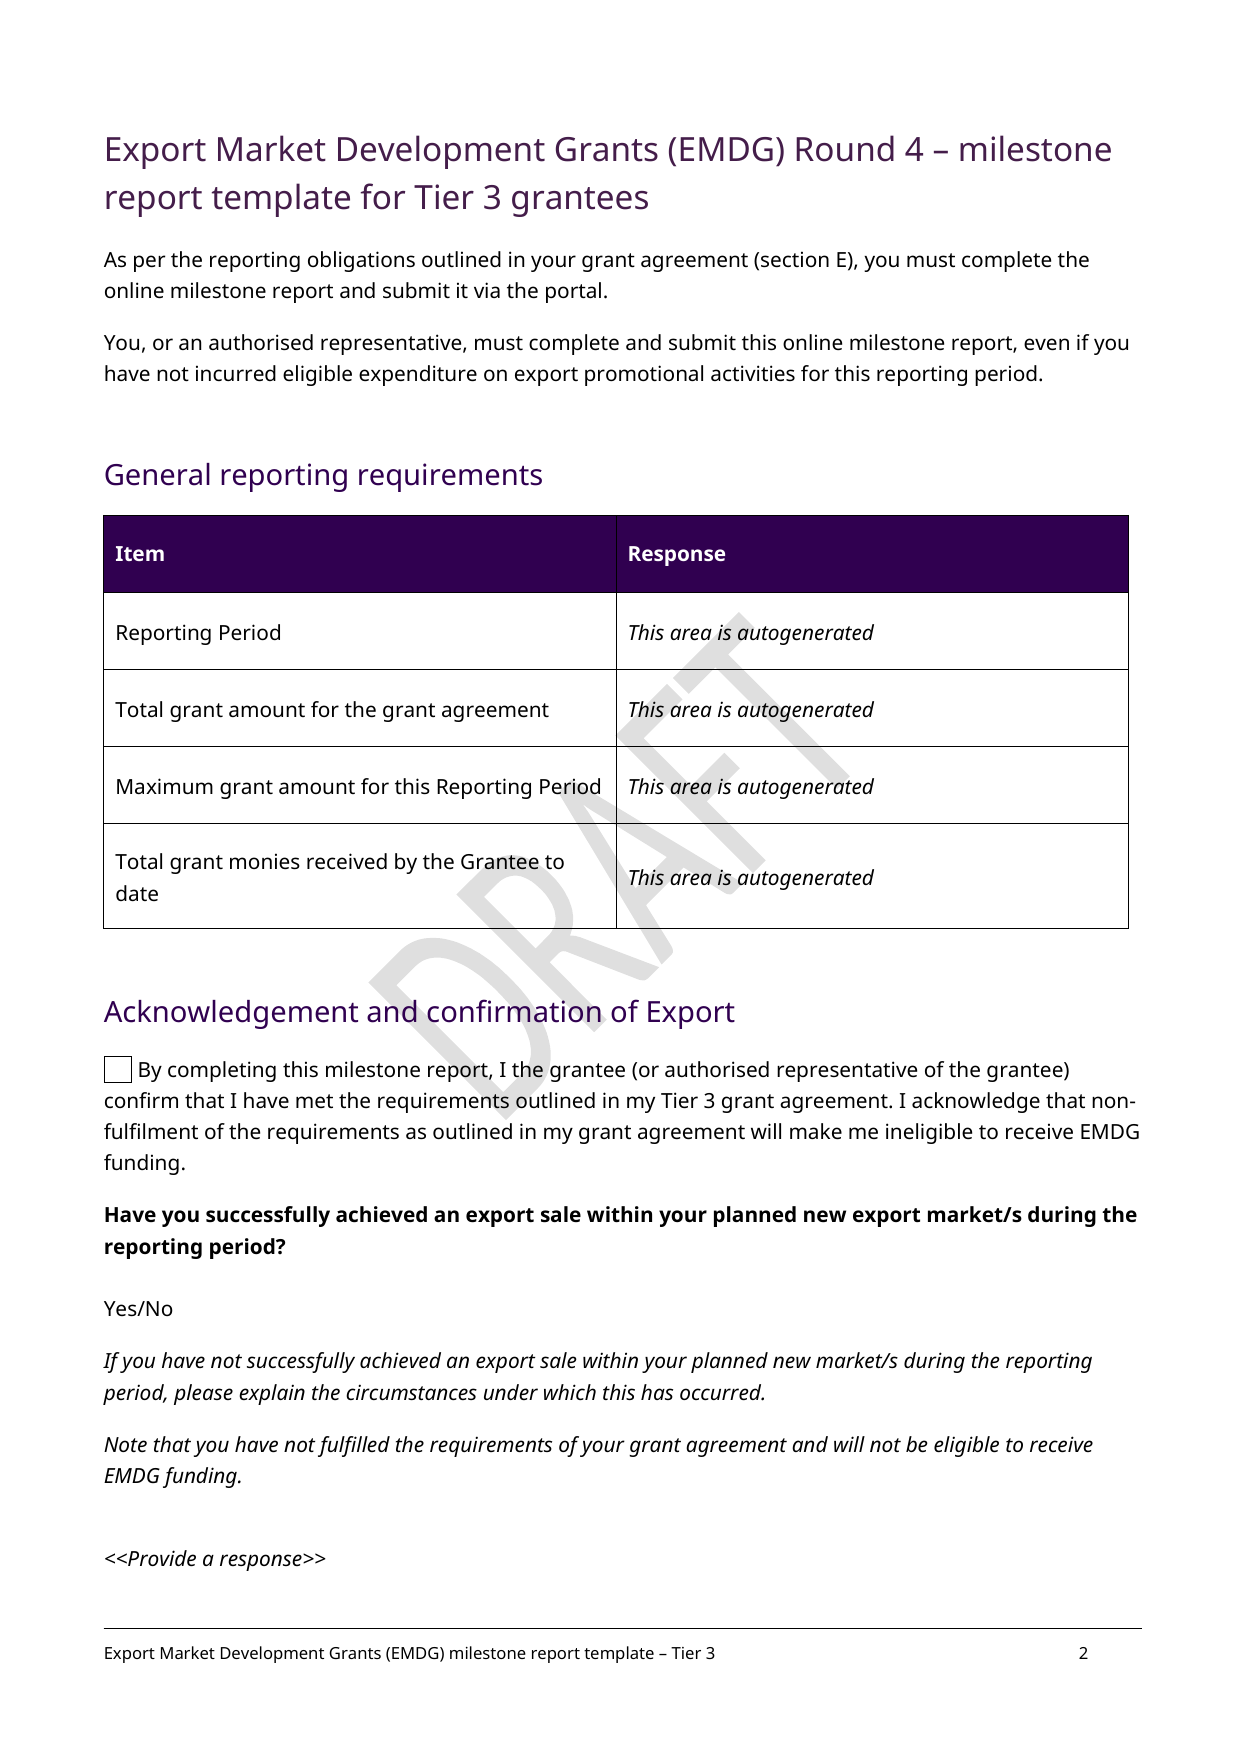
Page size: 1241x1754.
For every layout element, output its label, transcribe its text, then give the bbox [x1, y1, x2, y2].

table_cell Reporting Period [104, 593, 616, 669]
table_header Response [617, 516, 1128, 592]
text Note that you have not fulfilled the requirements of your grant agreement and will not be eligible to receive EMDG funding. [103, 1427, 1142, 1521]
table_cell This area is autogenerated [617, 593, 1128, 669]
table_header Item [104, 516, 616, 592]
table_cell This area is autogenerated [617, 747, 1128, 823]
text Acknowledgement and confirmation of Export [103, 991, 1142, 1031]
text You, or an authorised representative, must complete and submit this online milestone report, even if you have not incurred eligible expenditure on export promotional activities for this reporting period. [103, 325, 1142, 388]
text As per the reporting obligations outlined in your grant agreement (section E), you must complete the online milestone report and submit it via the portal. [103, 242, 1142, 304]
text Have you successfully achieved an export sale within your planned new export market/s during the reporting period? Yes/No [103, 1198, 1142, 1323]
text By completing this milestone report, I the grantee (or authorised representative of the grantee) confirm that I have met the requirements outlined in my Tier 3 grant agreement. I acknowledge that non-fulfilment of the requirements as outlined in my grant agreement will make me ineligible to receive EMDG funding. [103, 1052, 1142, 1177]
text <<Provide a response>> [103, 1542, 1142, 1573]
table_cell This area is autogenerated [617, 824, 1128, 928]
table_cell Total grant monies received by the Grantee to date [104, 824, 616, 928]
subtitle General reporting requirements [103, 450, 1142, 494]
table_cell Maximum grant amount for this Reporting Period [104, 747, 616, 823]
table_cell Total grant amount for the grant agreement [104, 670, 616, 746]
subtitle Export Market Development Grants (EMDG) Round 4 – milestone report template for Tier 3 grantees [103, 126, 1142, 219]
table_cell This area is autogenerated [617, 670, 1128, 746]
text If you have not successfully achieved an export sale within your planned new market/s during the reporting period, please explain the circumstances under which this has occurred. [103, 1344, 1142, 1406]
